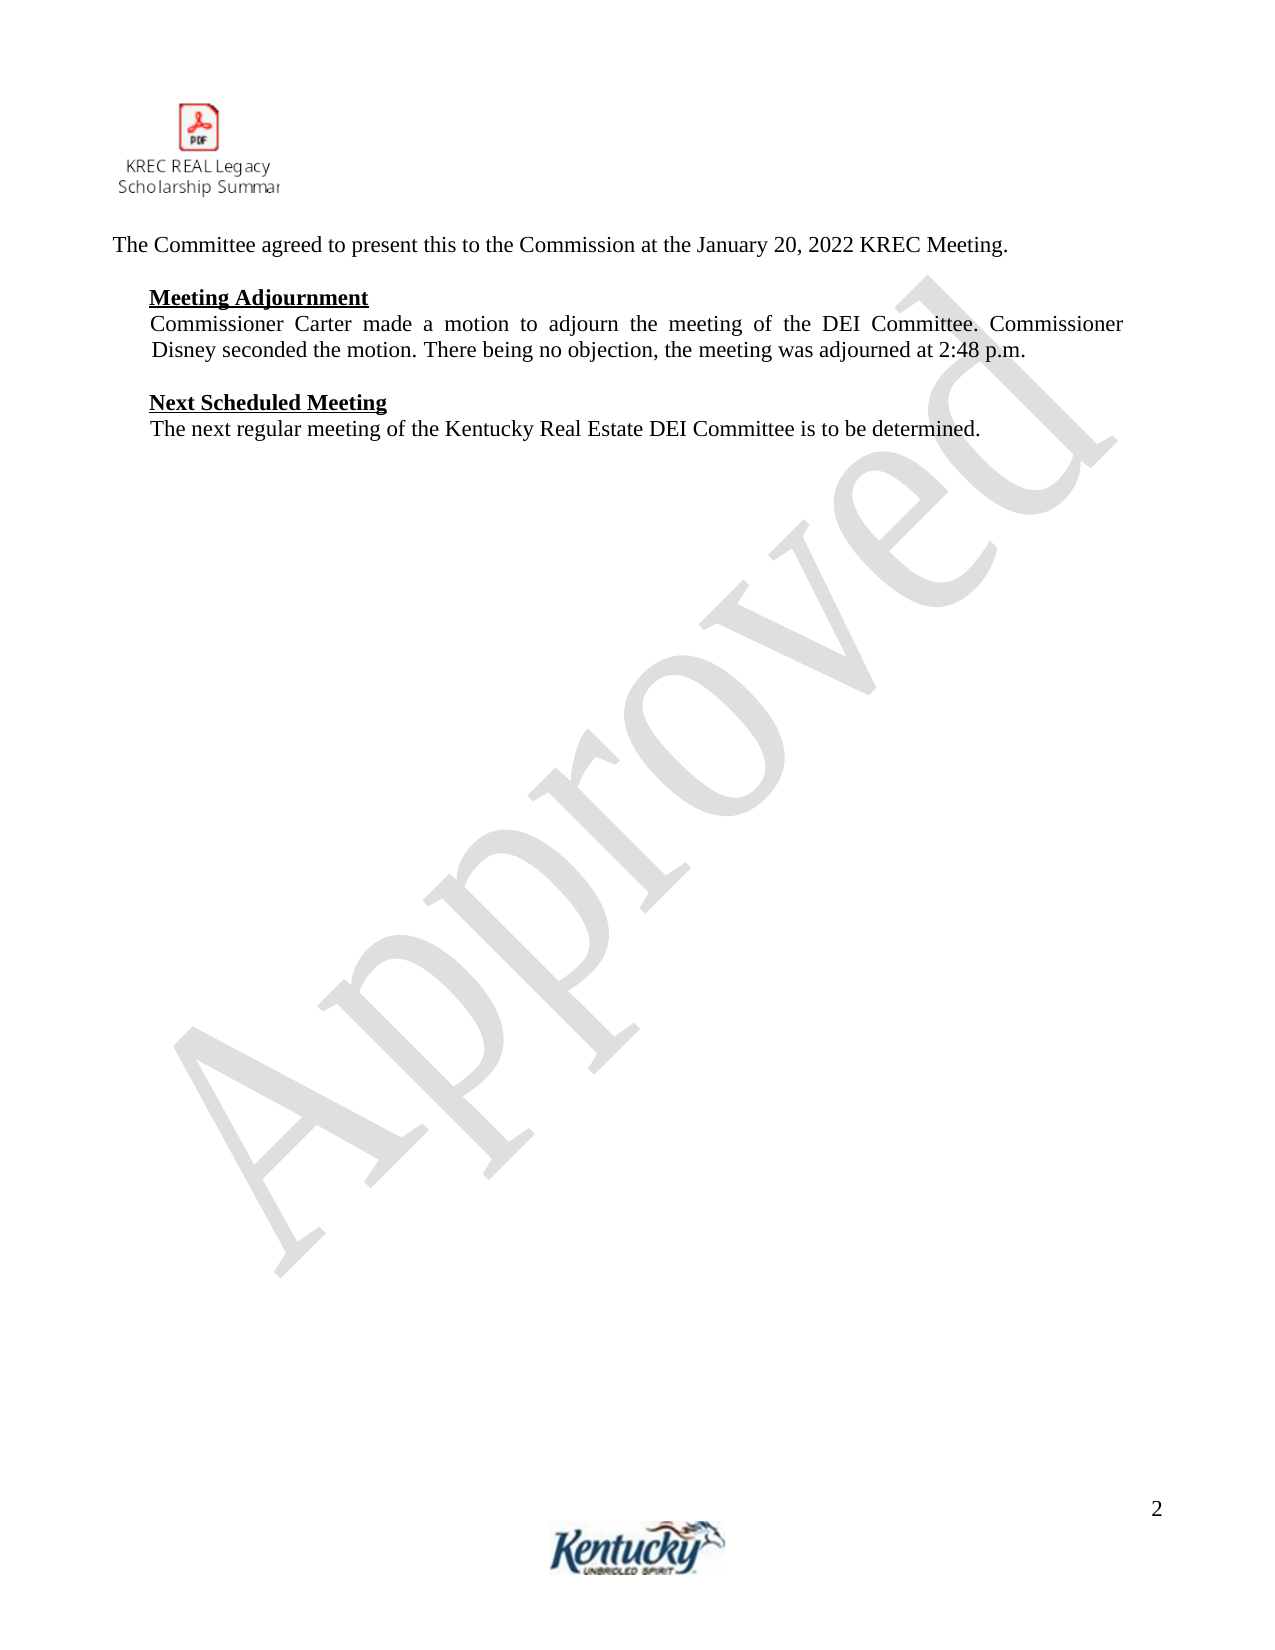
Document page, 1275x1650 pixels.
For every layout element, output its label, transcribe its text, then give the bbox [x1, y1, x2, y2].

text Commissioner Carter made a motion to adjourn the meeting of the DEI Committee. Commissioner Disney seconded the motion. There being no objection, the meeting was adjourned at 2:48 p.m. [150, 310, 1125, 363]
subtitle Meeting Adjournment [112, 283, 1162, 310]
subtitle Next Scheduled Meeting [149, 389, 1125, 415]
picture [550, 1521, 725, 1575]
text The next regular meeting of the Kentucky Real Estate DEI Committee is to be determined. [150, 415, 1125, 442]
text The Committee agreed to present this to the Commission at the January 20, 2022 KREC Meeting. [112, 231, 1162, 257]
